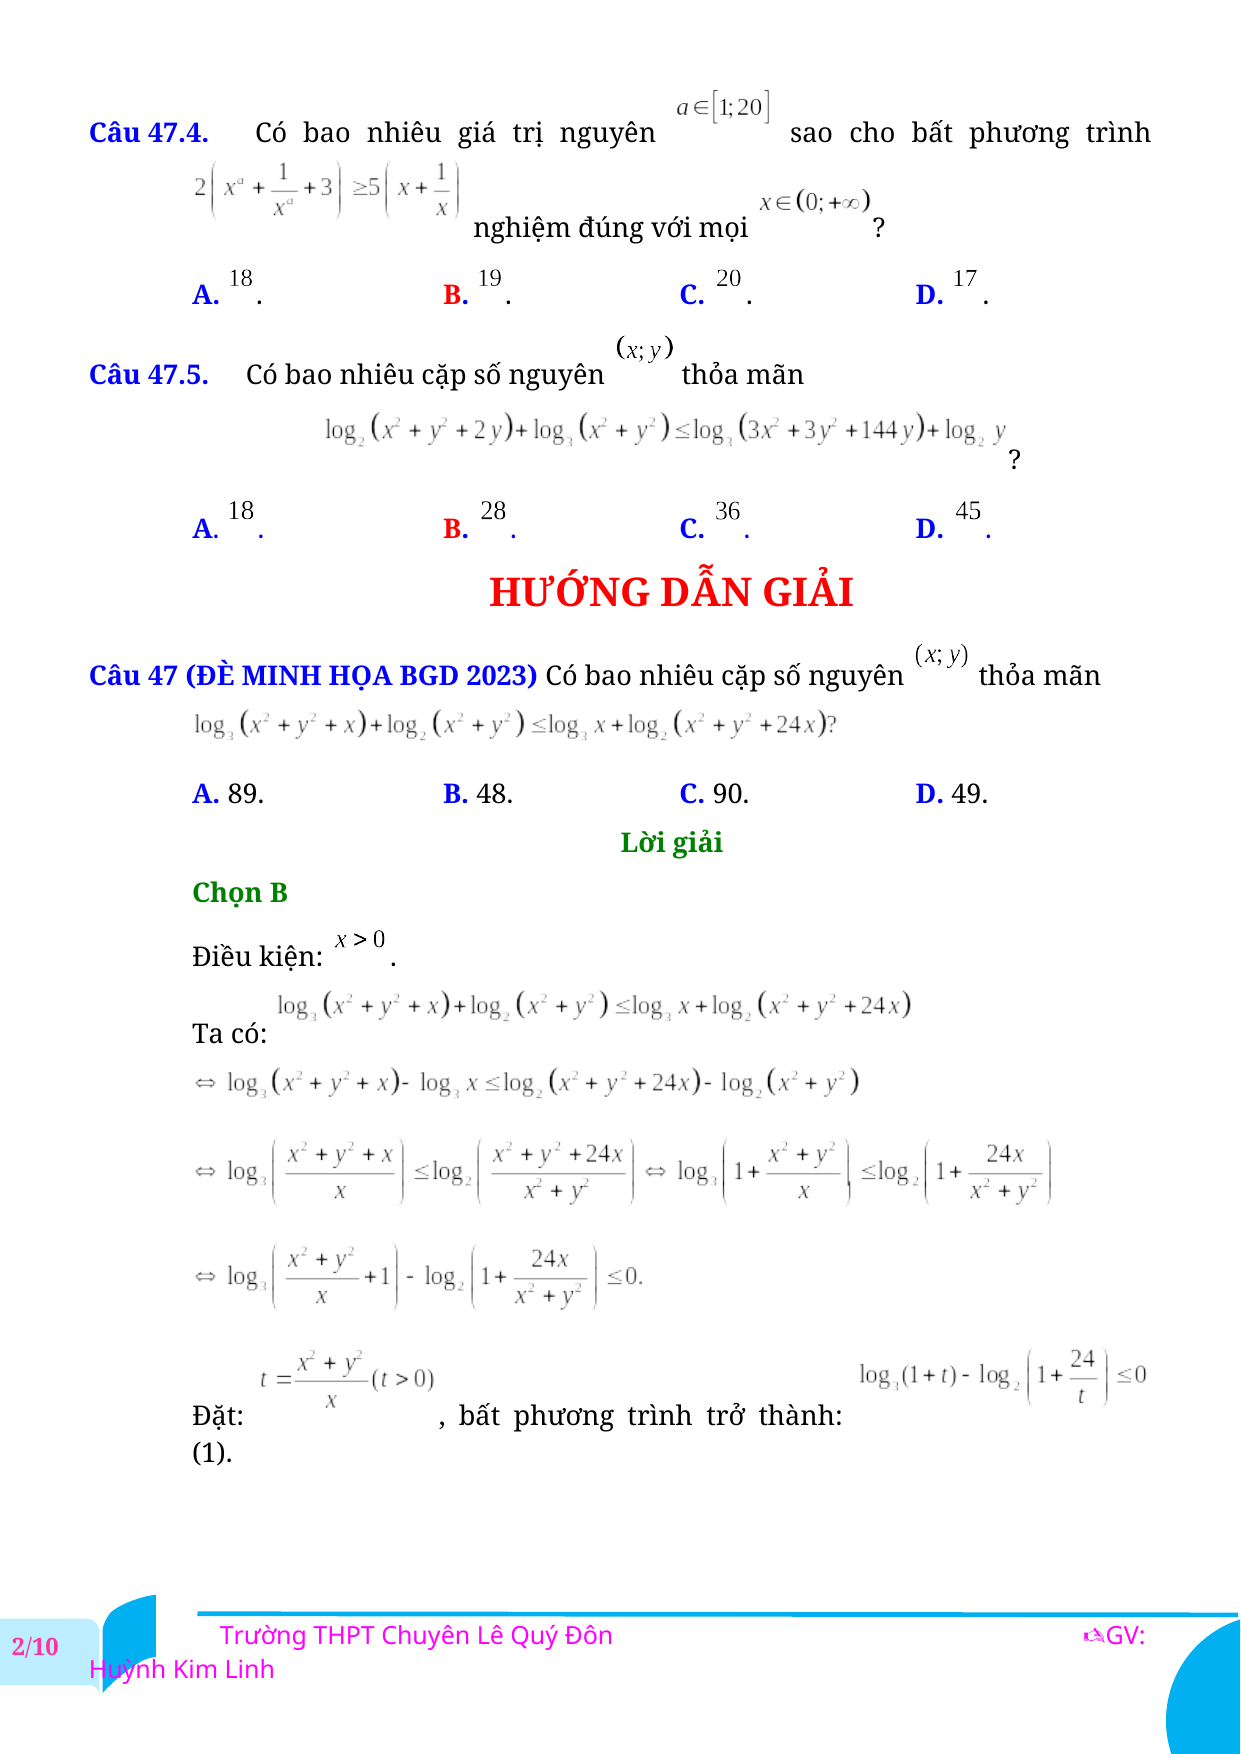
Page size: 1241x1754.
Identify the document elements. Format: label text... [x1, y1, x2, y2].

text ? [192, 410, 1152, 477]
text Câu 47.5. Có bao nhiêu cặp số nguyên thỏa mãn [88, 330, 1152, 392]
text Câu 47 (ĐÈ MINH HỌA BGD 2023) Có bao nhiêu cặp số nguyên thỏa mãn [88, 639, 1152, 693]
text Đặt: , bất phương trình trở thành: (1). [192, 1343, 1152, 1470]
text A. 89. B. 48. C. 90. D. 49. [192, 774, 1152, 811]
text Ta có: [192, 987, 1152, 1051]
text A. . B. . C. . D. . [192, 263, 1152, 312]
text Câu 47.4. Có bao nhiêu giá trị nguyên sao cho bất phương trình nghiệm đúng với mọi ? [88, 88, 1152, 245]
text Điều kiện: . [192, 923, 1152, 974]
text A. . B. . C. . D. . [192, 495, 1152, 546]
text Lời giải [192, 824, 1152, 861]
text Chọn B [192, 873, 1152, 910]
text HƯỚNG DẪN GIẢI [192, 564, 1152, 618]
